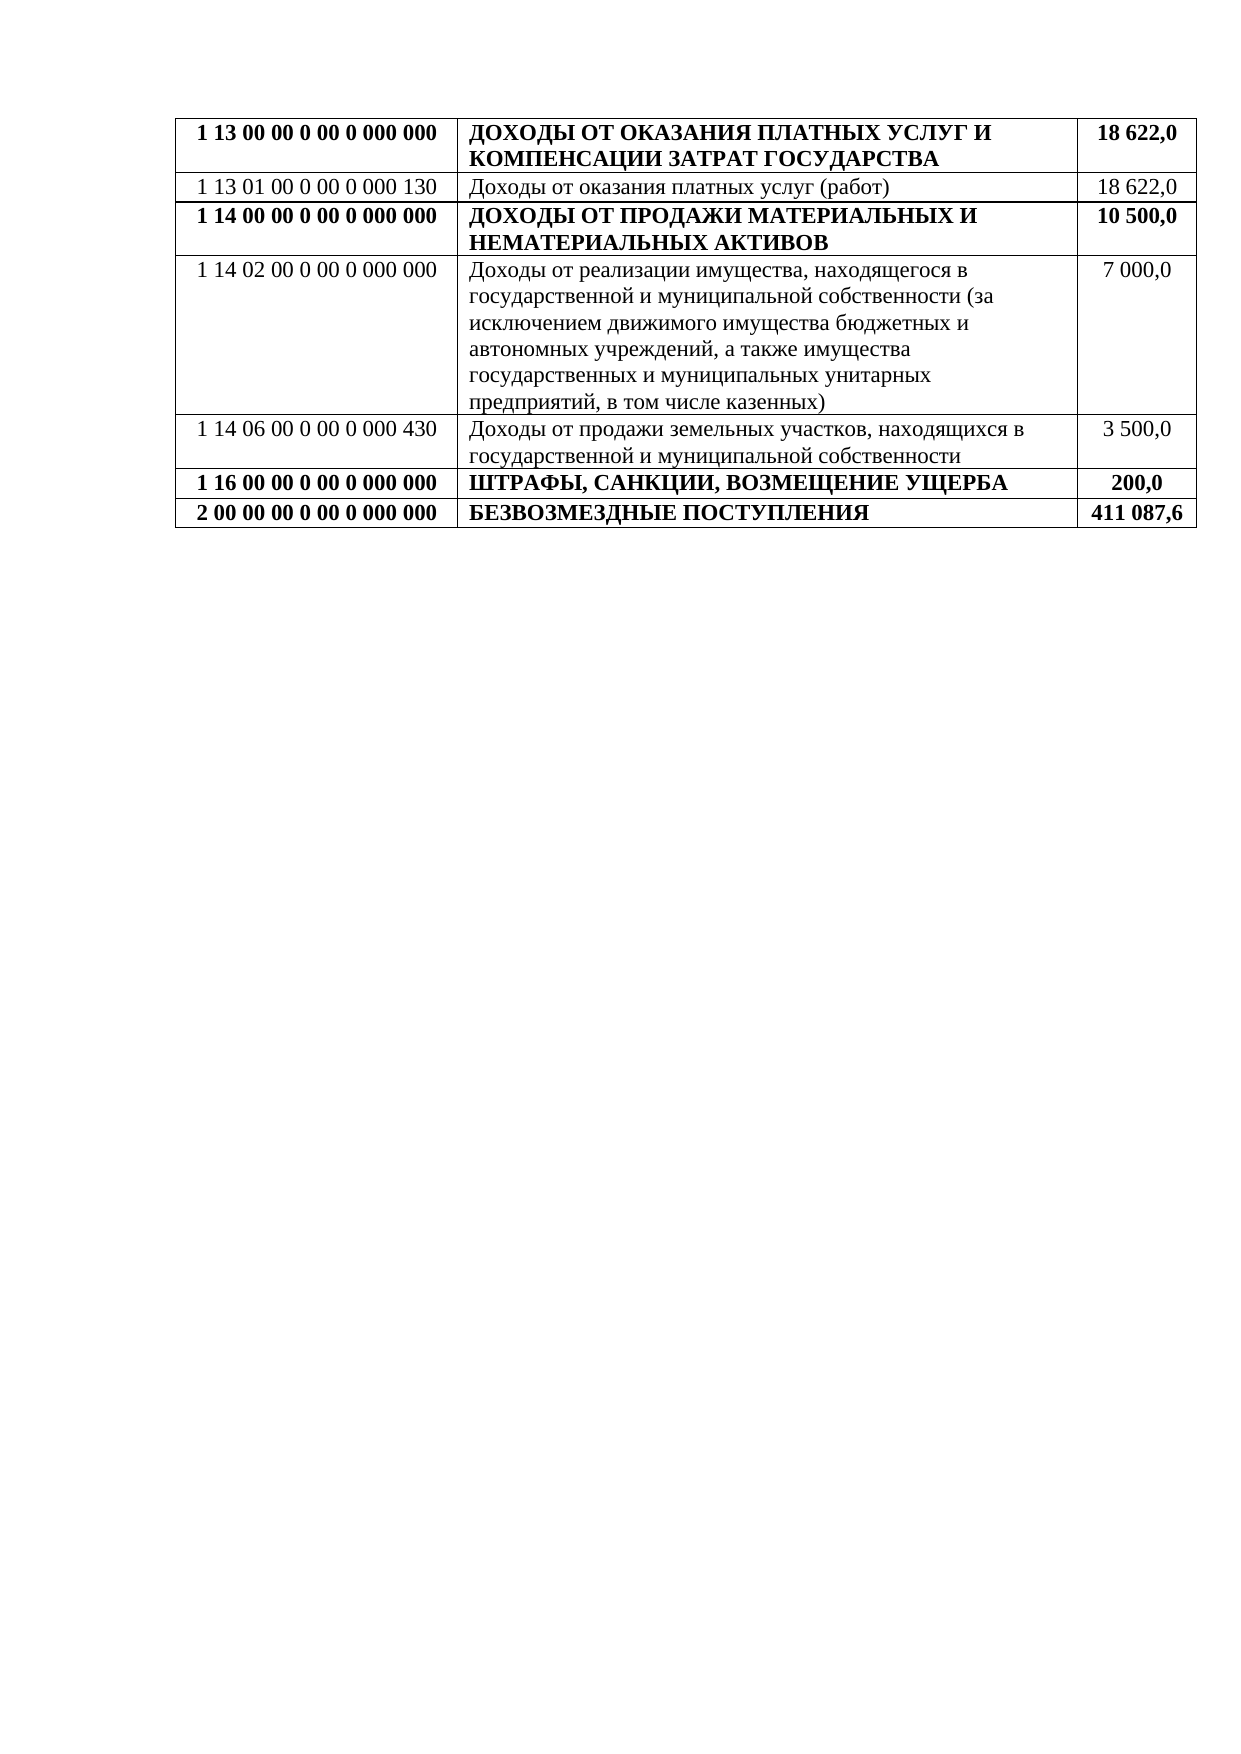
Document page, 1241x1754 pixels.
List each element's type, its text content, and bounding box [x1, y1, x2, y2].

table_cell 1 13 01 00 0 00 0 000 130 [176, 173, 457, 201]
table_cell 1 14 06 00 0 00 0 000 430 [176, 415, 457, 468]
table_cell 3 500,0 [1078, 415, 1196, 468]
table_cell 7 000,0 [1078, 256, 1196, 414]
table_cell 2 00 00 00 0 00 0 000 000 [176, 499, 457, 527]
table_cell 18 622,0 [1078, 119, 1196, 172]
table_cell БЕЗВОЗМЕЗДНЫЕ ПОСТУПЛЕНИЯ [458, 499, 1077, 527]
table_cell Доходы от реализации имущества, находящегося в государственной и муниципальной собственности (за исключением движимого имущества бюджетных и автономных учреждений, а также имущества государственных и муниципальных унитарных предприятий, в том числе казенных) [458, 256, 1077, 414]
table_cell 411 087,6 [1078, 499, 1196, 527]
table_cell ДОХОДЫ ОТ ОКАЗАНИЯ ПЛАТНЫХ УСЛУГ И КОМПЕНСАЦИИ ЗАТРАТ ГОСУДАРСТВА [458, 119, 1077, 172]
table_cell ШТРАФЫ, САНКЦИИ, ВОЗМЕЩЕНИЕ УЩЕРБА [458, 469, 1077, 497]
table_cell Доходы от продажи земельных участков, находящихся в государственной и муниципальной собственности [458, 415, 1077, 468]
table_cell 10 500,0 [1078, 203, 1196, 255]
table_cell Доходы от оказания платных услуг (работ) [458, 173, 1077, 201]
table_cell 200,0 [1078, 469, 1196, 497]
table_cell 1 16 00 00 0 00 0 000 000 [176, 469, 457, 497]
table_cell 1 14 02 00 0 00 0 000 000 [176, 256, 457, 414]
table_cell ДОХОДЫ ОТ ПРОДАЖИ МАТЕРИАЛЬНЫХ И НЕМАТЕРИАЛЬНЫХ АКТИВОВ [458, 203, 1077, 255]
table_cell 1 14 00 00 0 00 0 000 000 [176, 203, 457, 255]
table_cell 18 622,0 [1078, 173, 1196, 201]
table_cell 1 13 00 00 0 00 0 000 000 [176, 119, 457, 172]
